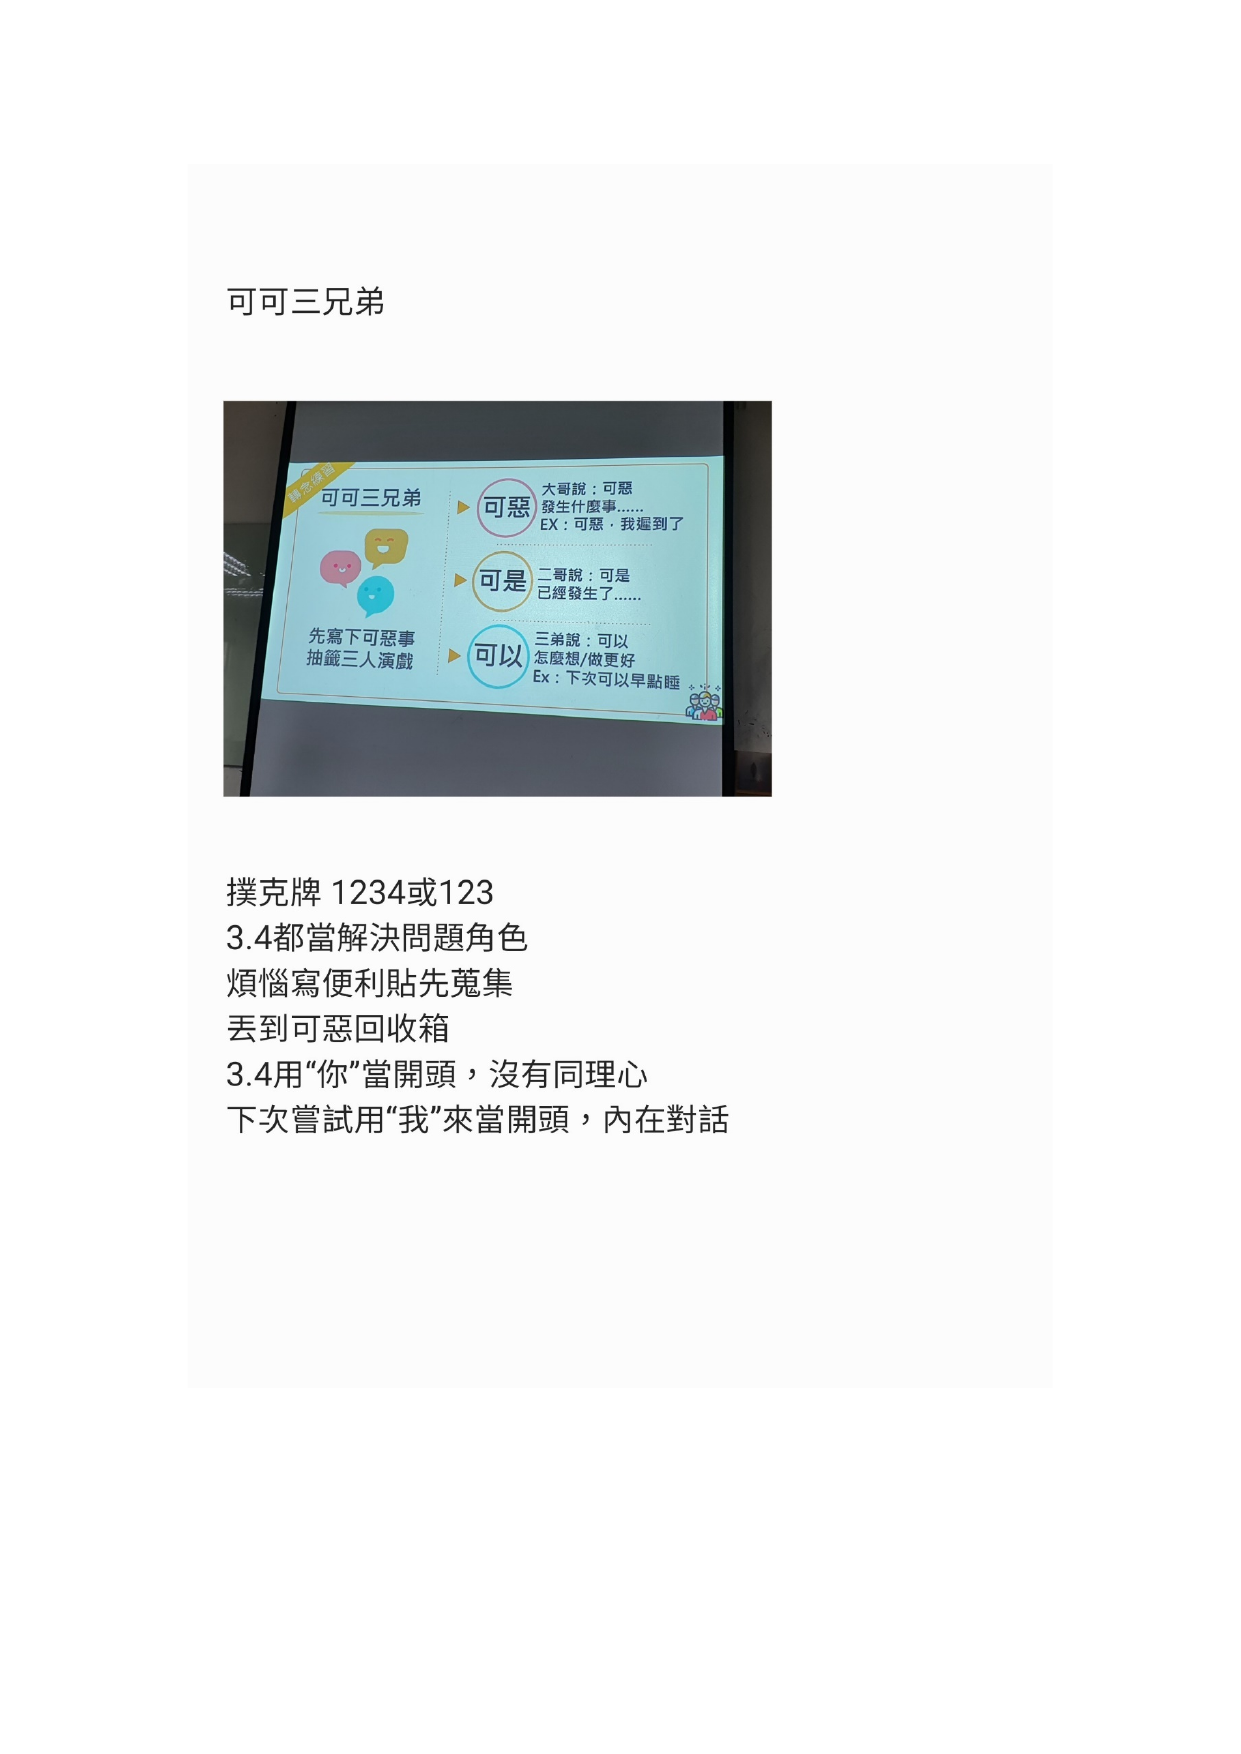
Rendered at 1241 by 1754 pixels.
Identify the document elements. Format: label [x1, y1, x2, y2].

picture [187, 164, 1053, 1388]
